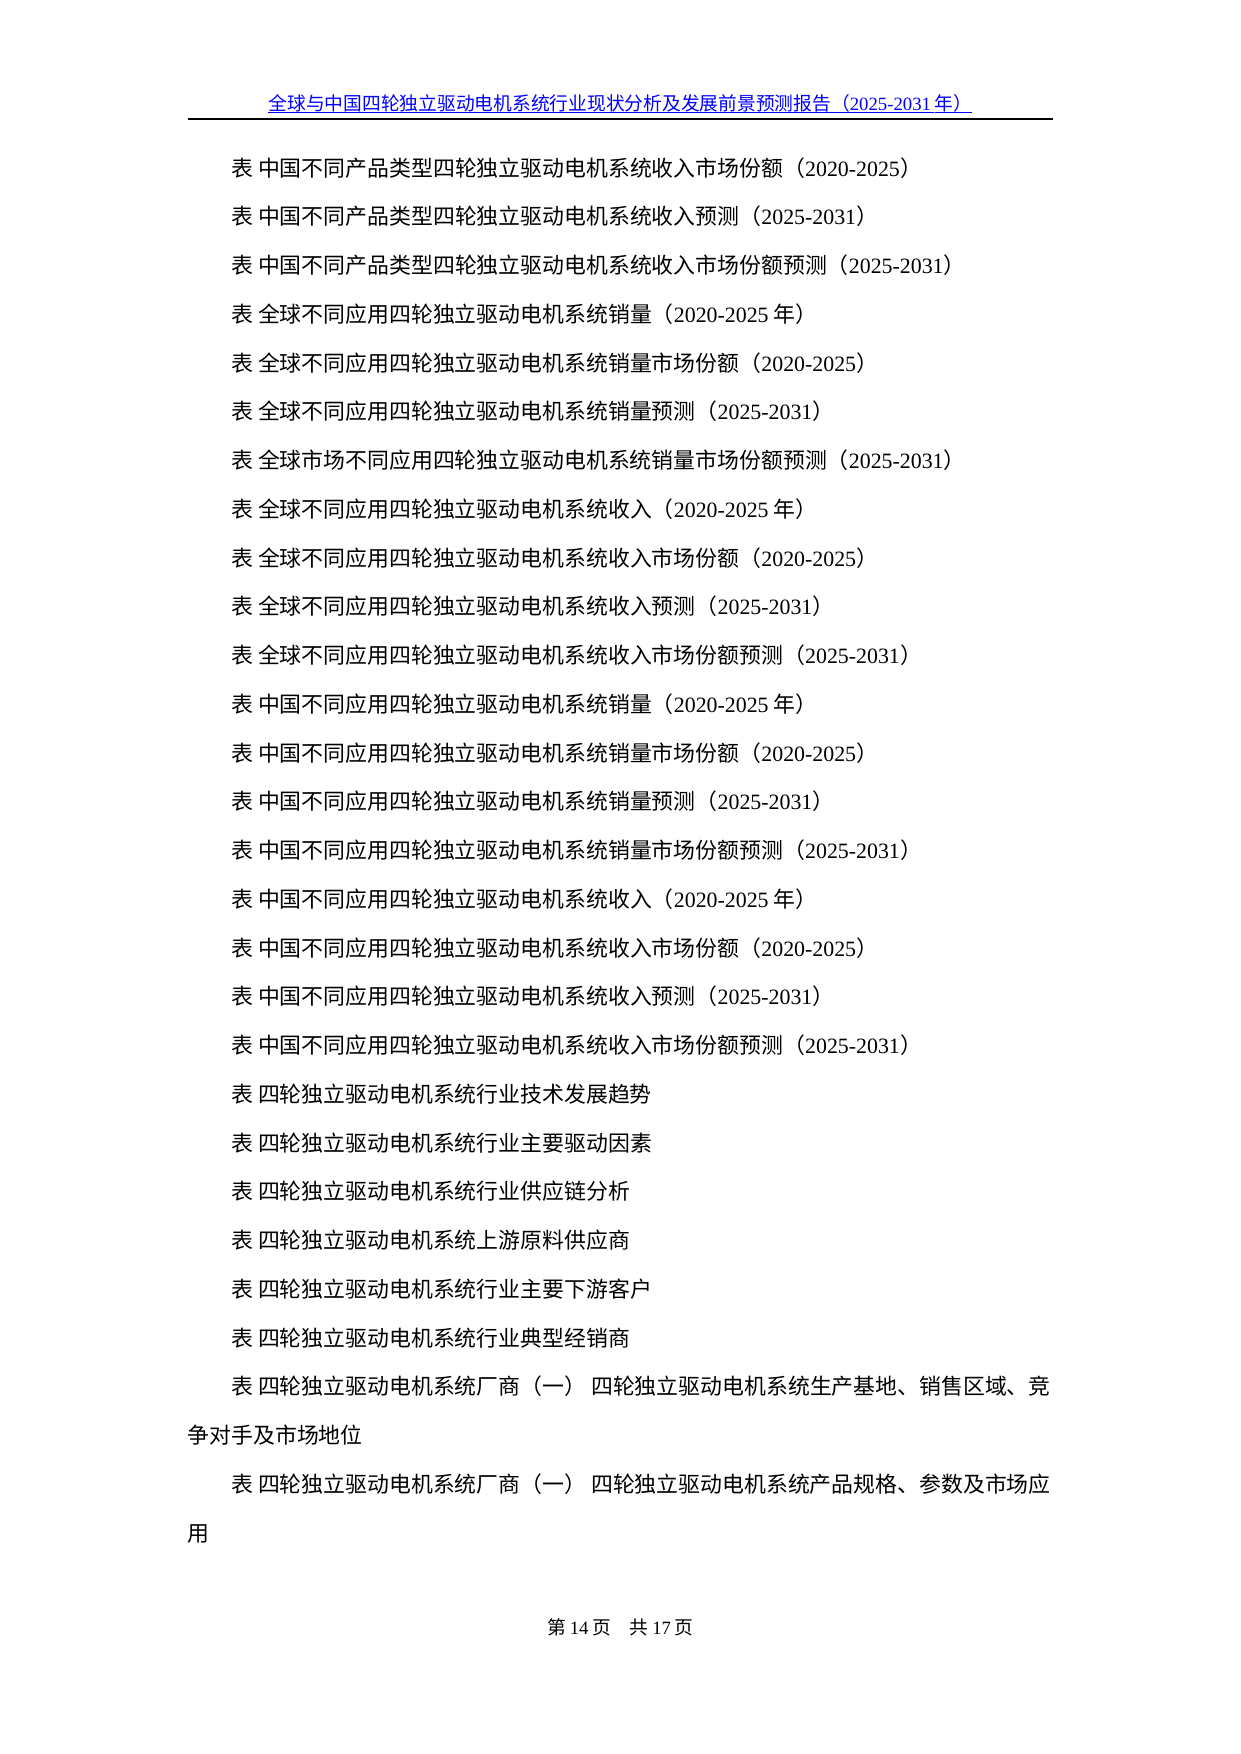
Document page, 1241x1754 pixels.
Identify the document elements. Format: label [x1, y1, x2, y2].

text [187, 150, 1053, 1548]
